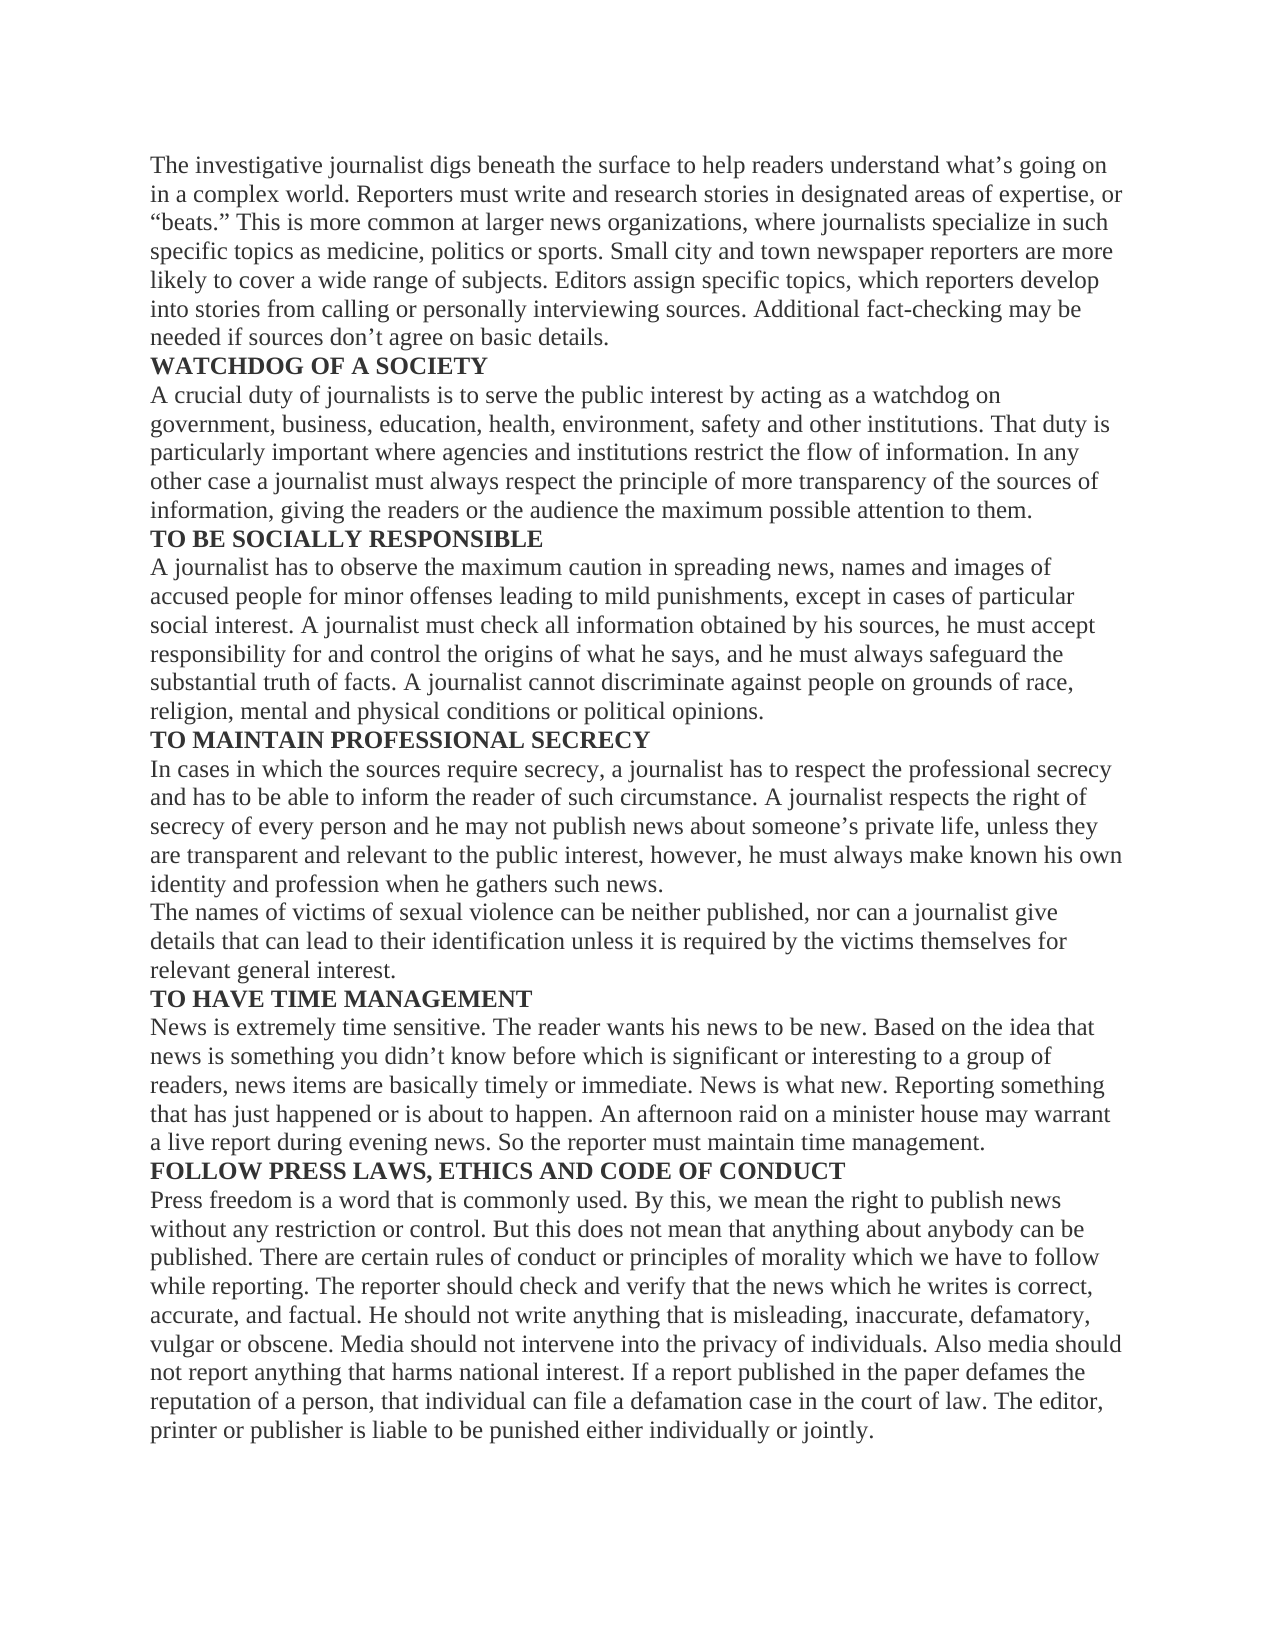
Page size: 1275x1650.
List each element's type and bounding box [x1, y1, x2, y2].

text [150, 150, 1125, 1444]
